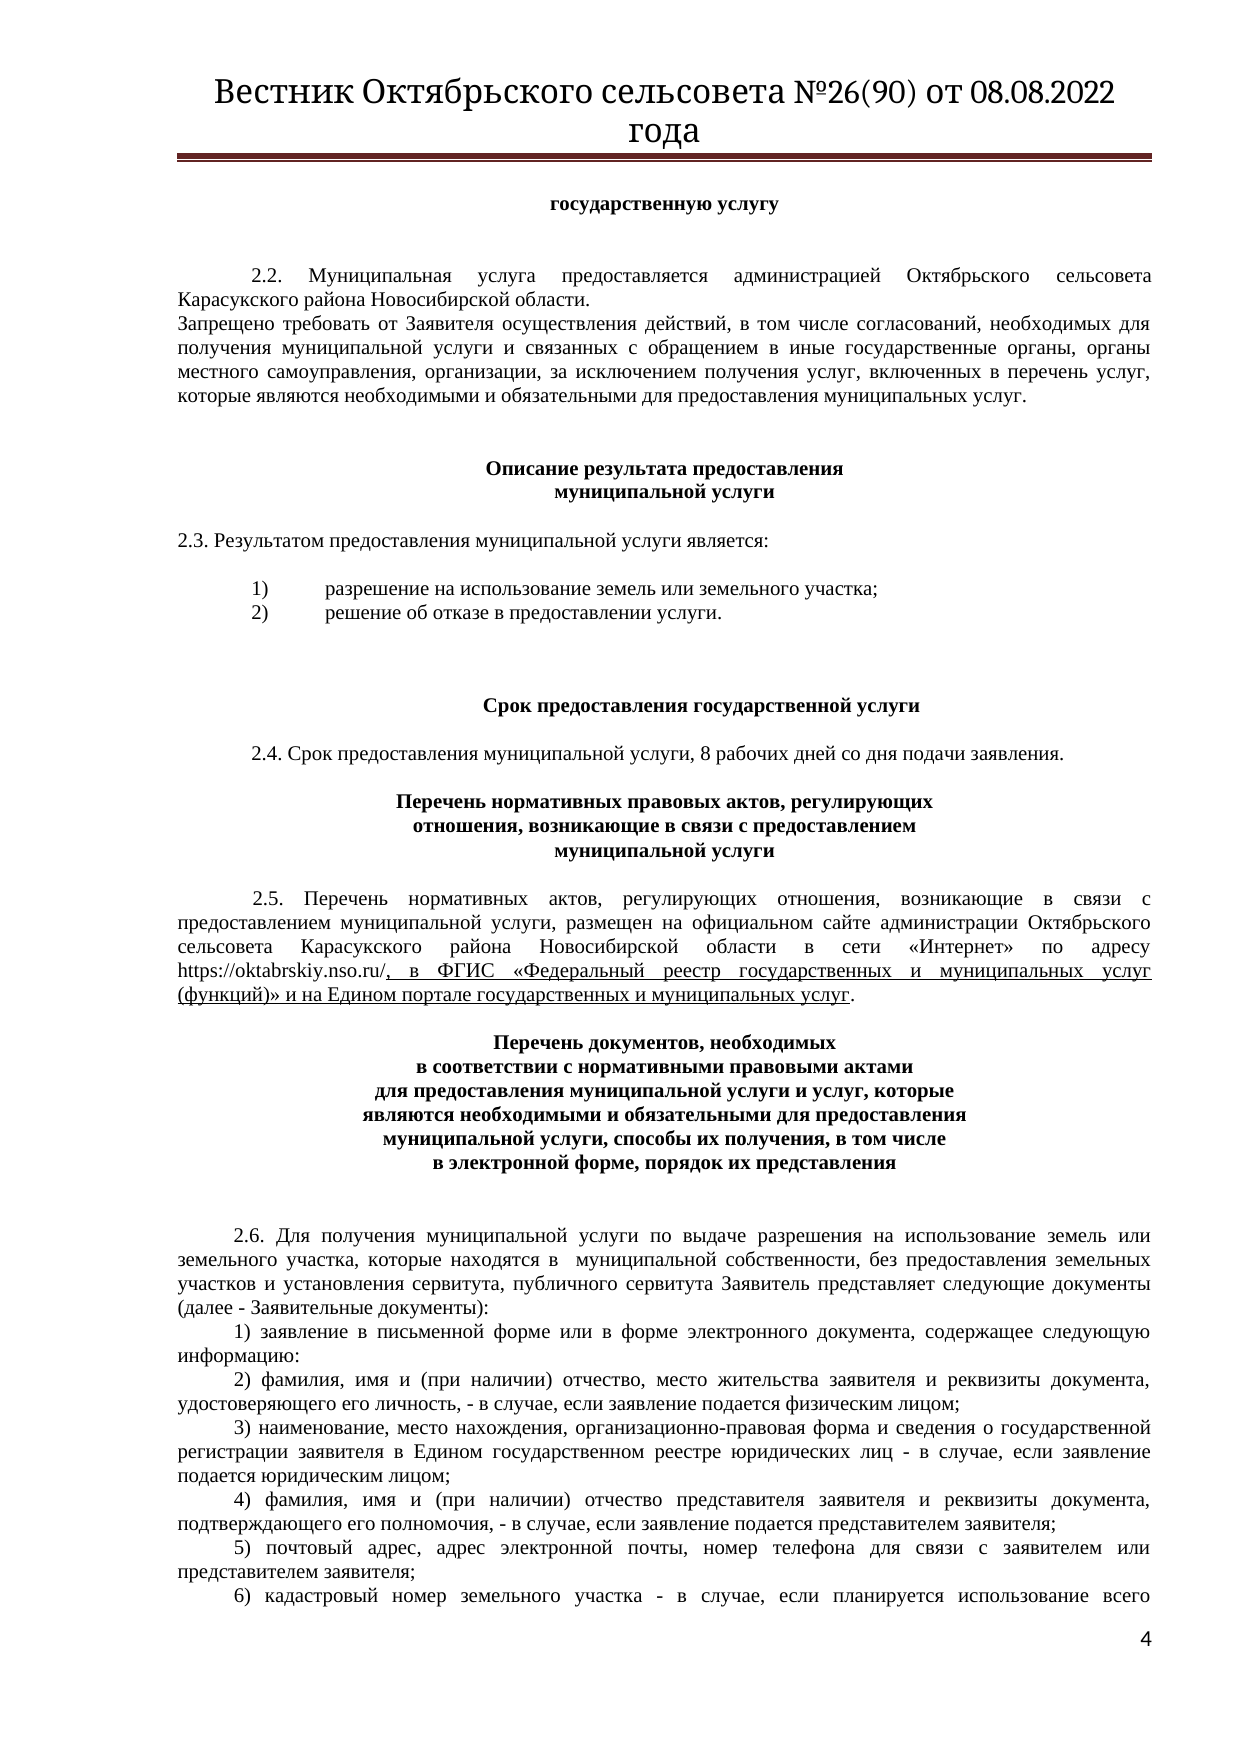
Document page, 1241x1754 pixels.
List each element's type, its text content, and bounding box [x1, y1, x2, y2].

text являются необходимыми и обязательными для предоставления [177, 1102, 1152, 1126]
text Срок предоставления государственной услуги [177, 693, 1152, 717]
text Описание результата предоставления [177, 455, 1152, 479]
text 5) почтовый адрес, адрес электронной почты, номер телефона для связи с заявителем или представителем заявителя; [177, 1535, 1152, 1583]
text муниципальной услуги, способы их получения, в том числе [177, 1126, 1152, 1150]
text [177, 1583, 1152, 1607]
text для предоставления муниципальной услуги и услуг, которые [177, 1078, 1152, 1102]
text 2.3. Результатом предоставления муниципальной услуги является: [177, 528, 1152, 552]
list разрешение на использование земель или земельного участка; [177, 576, 1152, 600]
text Перечень документов, необходимых [177, 1030, 1152, 1054]
text муниципальной услуги [177, 837, 1152, 862]
text 2) фамилия, имя и (при наличии) отчество, место жительства заявителя и реквизиты документа, удостоверяющего его личность, - в случае, если заявление подается физическим лицом; [177, 1367, 1152, 1415]
text в электронной форме, порядок их представления [177, 1150, 1152, 1174]
text муниципальной услуги [177, 479, 1152, 503]
text 4) фамилия, имя и (при наличии) отчество представителя заявителя и реквизиты документа, подтверждающего его полномочия, - в случае, если заявление подается представителем заявителя; [177, 1487, 1152, 1535]
list решение об отказе в предоставлении услуги. [177, 600, 1152, 624]
text отношения, возникающие в связи с предоставлением [177, 813, 1152, 837]
text 2.4. Срок предоставления муниципальной услуги, 8 рабочих дней со дня подачи заявления. [177, 741, 1152, 765]
text 2.5. Перечень нормативных актов, регулирующих отношения, возникающие в связи с предоставлением муниципальной услуги, размещен на официальном сайте администрации Октябрьского сельсовета Карасукского района Новосибирской области в сети «Интернет» по адресу https://oktabrskiy.nso.ru/, в ФГИС «Федеральный реестр государственных и муниципальных услуг (функций)» и на Едином портале государственных и муниципальных услуг. [177, 886, 1152, 1006]
text 3) наименование, место нахождения, организационно-правовая форма и сведения о государственной регистрации заявителя в Едином государственном реестре юридических лиц - в случае, если заявление подается юридическим лицом; [177, 1415, 1152, 1487]
text Запрещено требовать от Заявителя осуществления действий, в том числе согласований, необходимых для получения муниципальной услуги и связанных с обращением в иные государственные органы, органы местного самоуправления, организации, за исключением получения услуг, включенных в перечень услуг, которые являются необходимыми и обязательными для предоставления муниципальных услуг. [177, 311, 1152, 407]
text 1) заявление в письменной форме или в форме электронного документа, содержащее следующую информацию: [177, 1319, 1152, 1367]
text в соответствии с нормативными правовыми актами [177, 1054, 1152, 1078]
text 2.2. Муниципальная услуга предоставляется администрацией Октябрьского сельсовета Карасукского района Новосибирской области. [177, 263, 1152, 311]
text государственную услугу [177, 191, 1152, 215]
text 2.6. Для получения муниципальной услуги по выдаче разрешения на использование земель или земельного участка, которые находятся в муниципальной собственности, без предоставления земельных участков и установления сервитута, публичного сервитута Заявитель представляет следующие документы (далее - Заявительные документы): [177, 1222, 1152, 1319]
text Перечень нормативных правовых актов, регулирующих [177, 789, 1152, 813]
